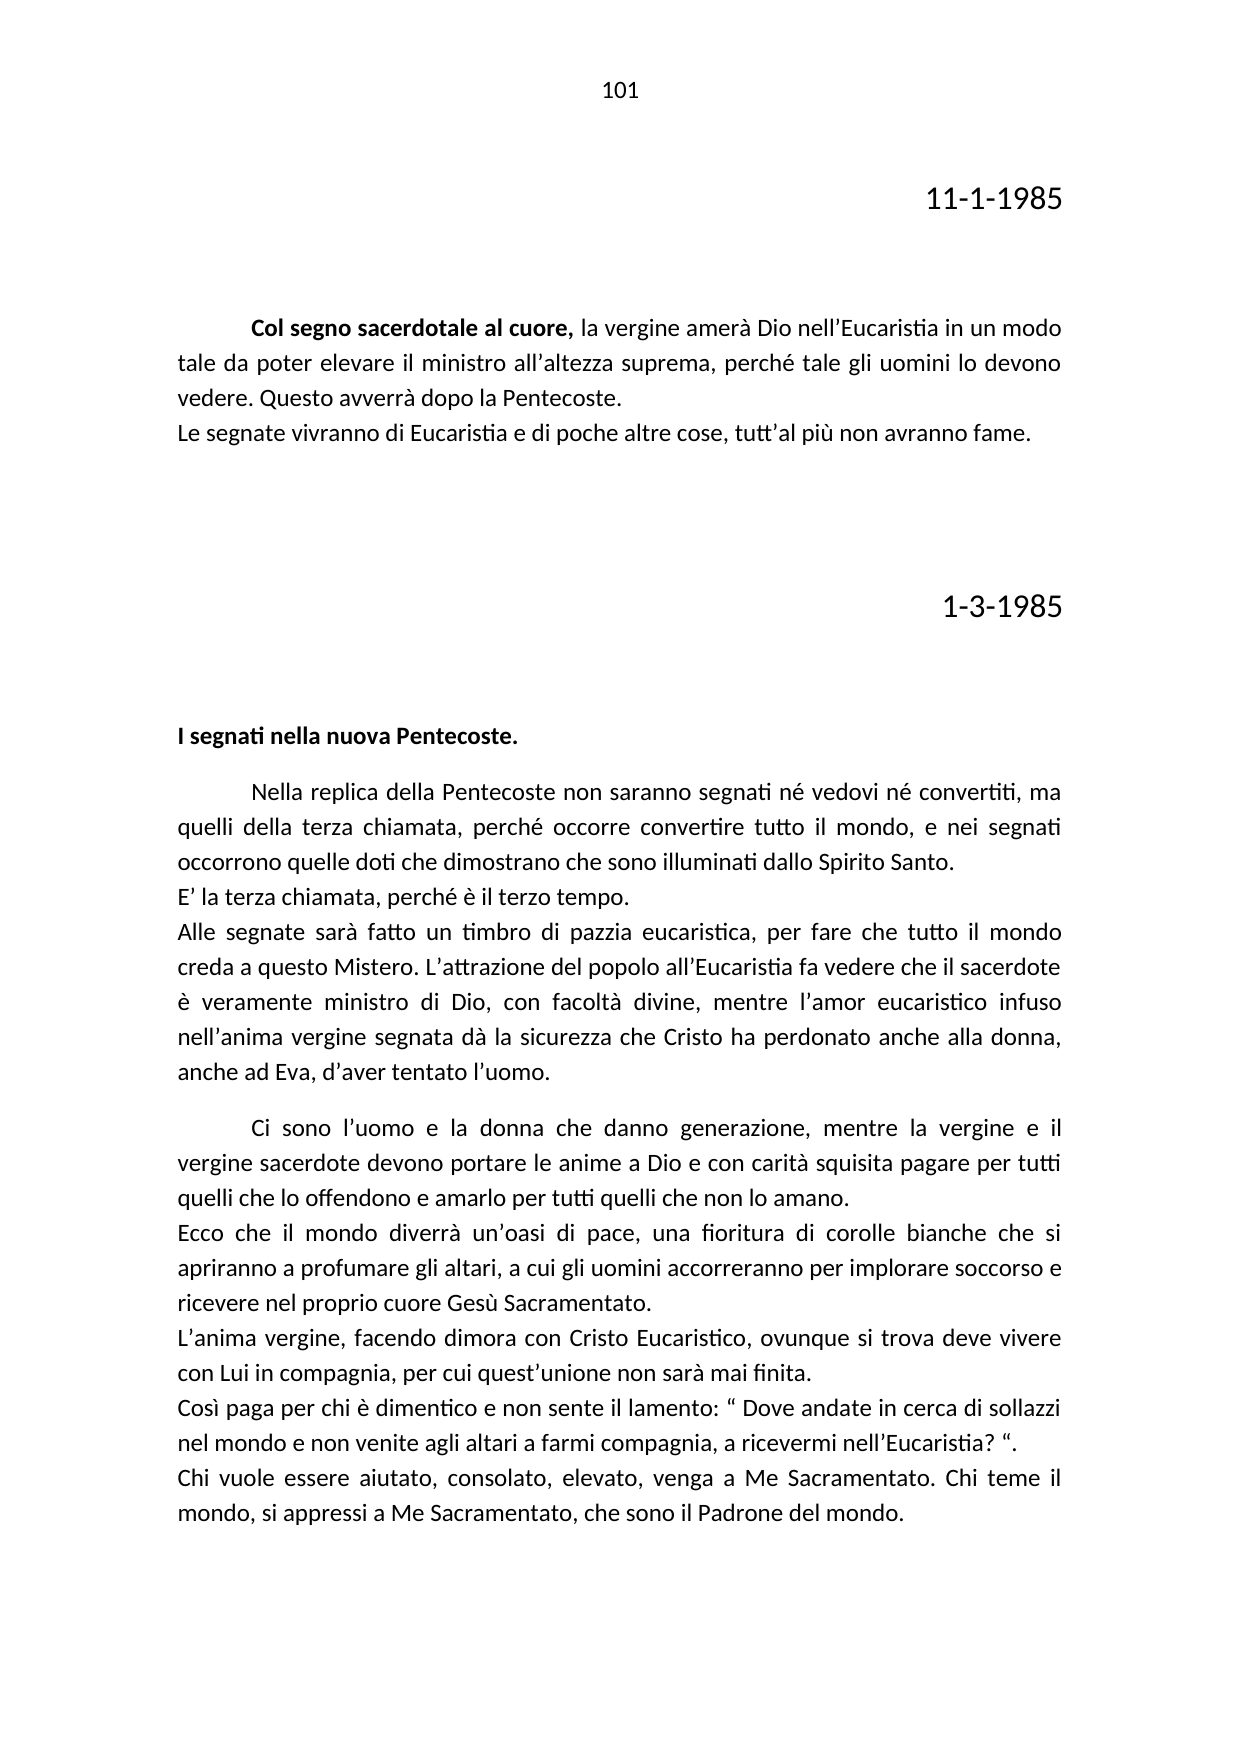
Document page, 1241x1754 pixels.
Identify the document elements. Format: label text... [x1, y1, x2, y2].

text L’anima vergine, facendo dimora con Cristo Eucaristico, ovunque si trova deve vivere con Lui in compagnia, per cui quest’unione non sarà mai finita. [177, 1322, 1063, 1387]
text 11-1-1985 [177, 177, 1063, 218]
text Col segno sacerdotale al cuore, la vergine amerà Dio nell’Eucaristia in un modo tale da poter elevare il ministro all’altezza suprema, perché tale gli uomini lo devono vedere. Questo avverrà dopo la Pentecoste. [177, 312, 1063, 413]
text E’ la terza chiamata, perché è il terzo tempo. [177, 881, 1063, 911]
text Alle segnate sarà fatto un timbro di pazzia eucaristica, per fare che tutto il mondo creda a questo Mistero. L’attrazione del popolo all’Eucaristia fa vedere che il sacerdote è veramente ministro di Dio, con facoltà divine, mentre l’amor eucaristico infuso nell’anima vergine segnata dà la sicurezza che Cristo ha perdonato anche alla donna, anche ad Eva, d’aver tentato l’uomo. [177, 916, 1063, 1086]
text Le segnate vivranno di Eucaristia e di poche altre cose, tutt’al più non avranno fame. [177, 417, 1063, 448]
text 1-3-1985 [177, 585, 1063, 626]
text Ci sono l’uomo e la donna che danno generazione, mentre la vergine e il vergine sacerdote devono portare le anime a Dio e con carità squisita pagare per tutti quelli che lo offendono e amarlo per tutti quelli che non lo amano. [177, 1112, 1063, 1212]
text Chi vuole essere aiutato, consolato, elevato, venga a Me Sacramentato. Chi teme il mondo, si appressi a Me Sacramentato, che sono il Padrone del mondo. [177, 1462, 1063, 1527]
text Così paga per chi è dimentico e non sente il lamento: “ Dove andate in cerca di sollazzi nel mondo e non venite agli altari a farmi compagnia, a ricevermi nell’Eucaristia? “. [177, 1392, 1063, 1457]
text Ecco che il mondo diverrà un’oasi di pace, una fioritura di corolle bianche che si apriranno a profumare gli altari, a cui gli uomini accorreranno per implorare soccorso e ricevere nel proprio cuore Gesù Sacramentato. [177, 1217, 1063, 1317]
text I segnati nella nuova Pentecoste. [177, 720, 1063, 751]
text Nella replica della Pentecoste non saranno segnati né vedovi né convertiti, ma quelli della terza chiamata, perché occorre convertire tutto il mondo, e nei segnati occorrono quelle doti che dimostrano che sono illuminati dallo Spirito Santo. [177, 776, 1063, 876]
